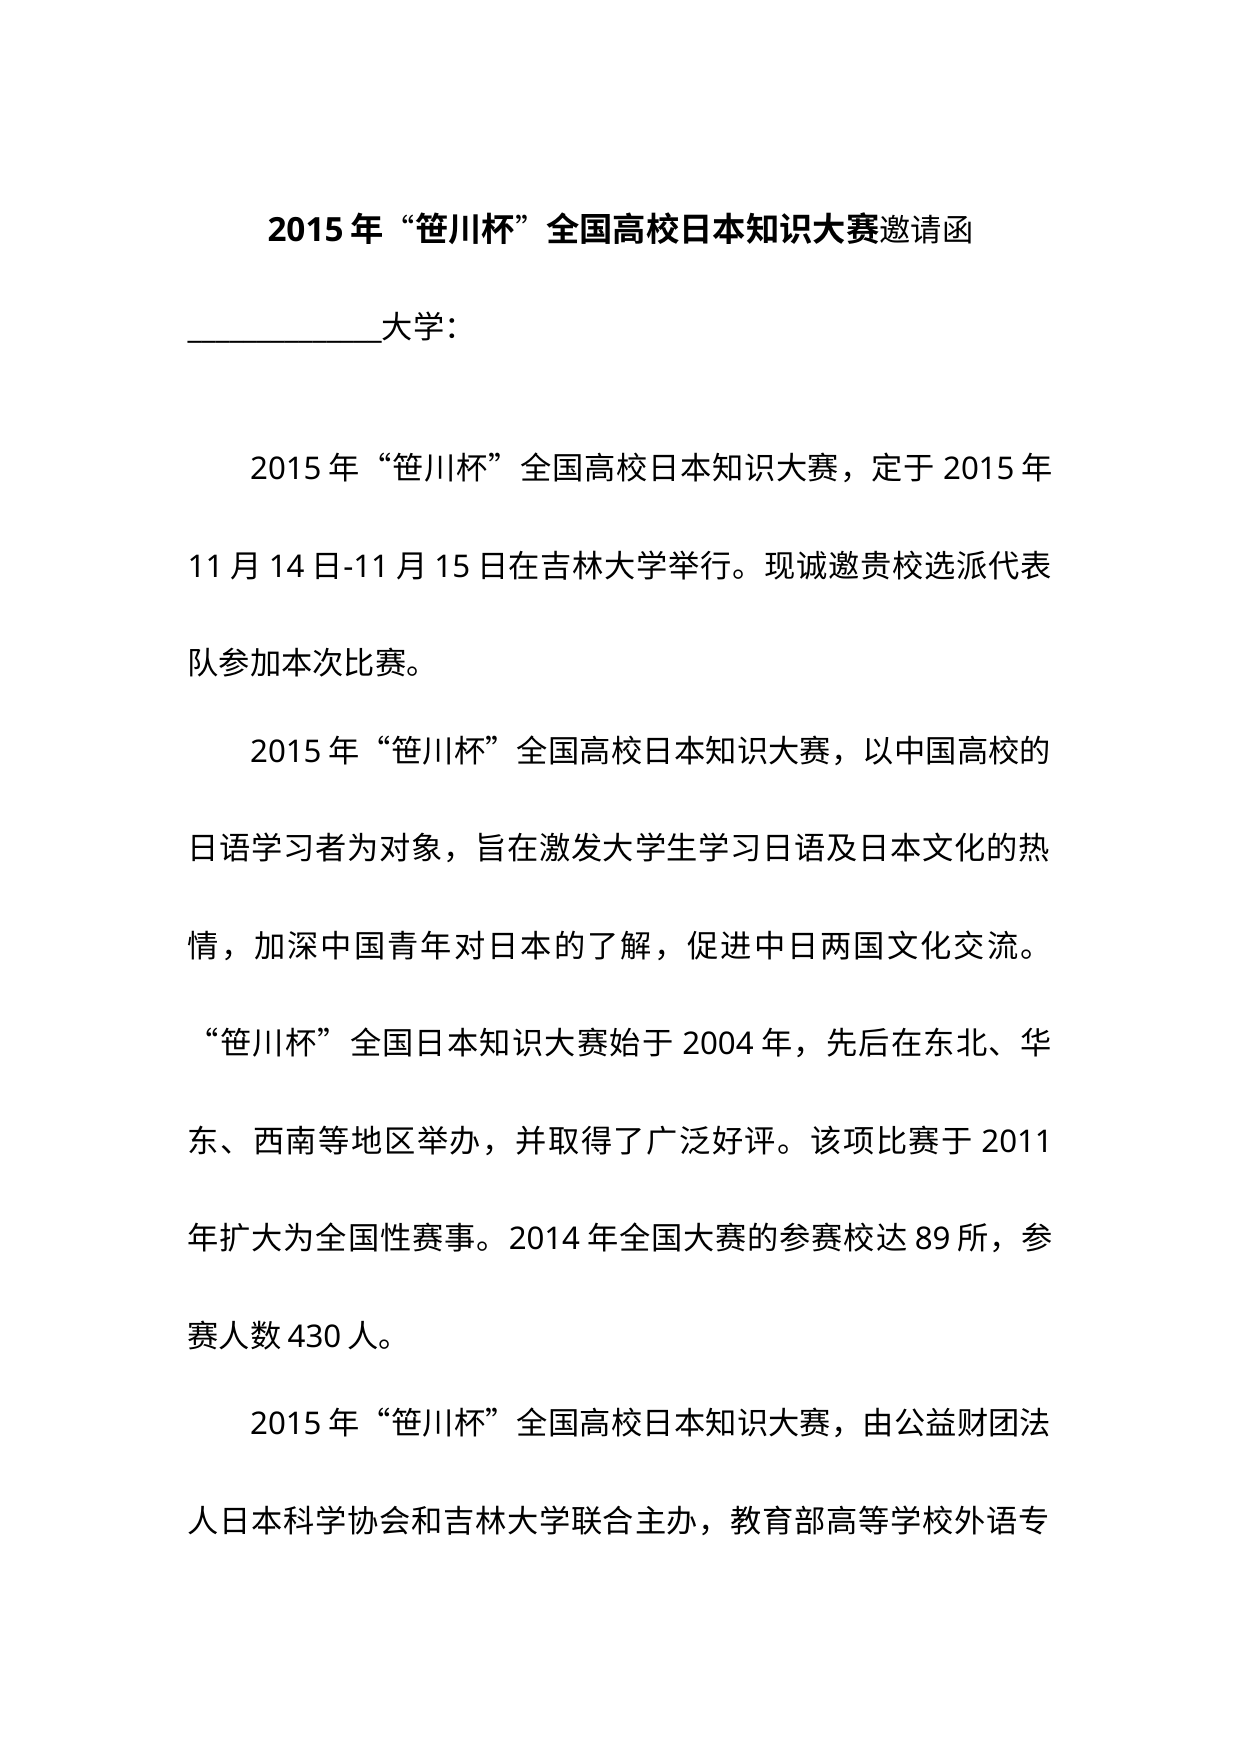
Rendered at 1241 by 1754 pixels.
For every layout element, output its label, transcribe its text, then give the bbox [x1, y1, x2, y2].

text ______________大学： [187, 292, 1053, 357]
text 2015年“笹川杯”全国高校日本知识大赛，定于-在吉林大学举行。现诚邀贵校选派代表队参加本次比赛。 [187, 433, 1053, 693]
text 2015年“笹川杯”全国高校日本知识大赛，以中国高校的日语学习者为对象，旨在激发大学生学习日语及日本文化的热情，加深中国青年对日本的了解，促进中日两国文化交流。“笹川杯”全国日本知识大赛始于2004年，先后在东北、华东、西南等地区举办，并取得了广泛好评。该项比赛于2011年扩大为全国性赛事。2014年全国大赛的参赛校达89所，参赛人数430人。 [187, 716, 1053, 1366]
text 2015年“笹川杯”全国高校日本知识大赛邀请函 [187, 194, 1053, 259]
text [187, 1389, 1053, 1551]
